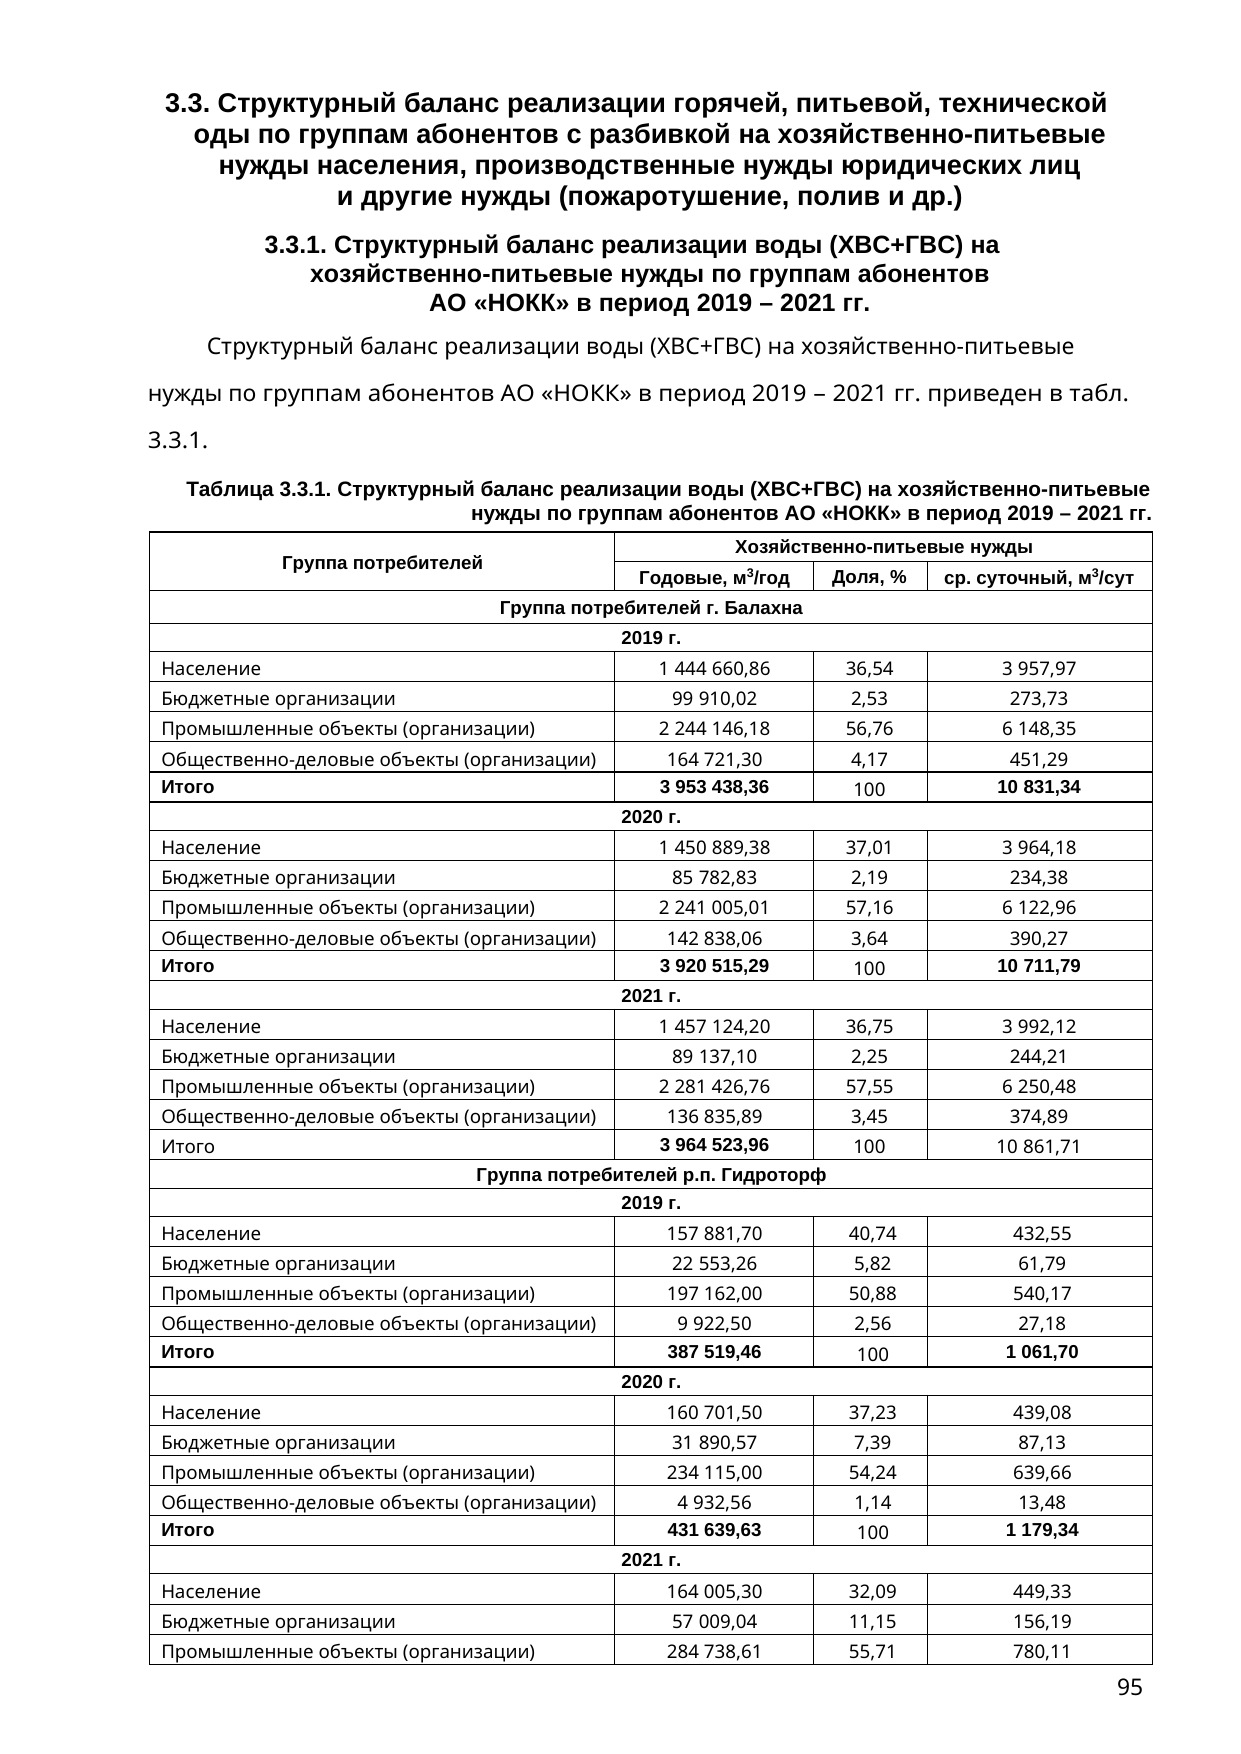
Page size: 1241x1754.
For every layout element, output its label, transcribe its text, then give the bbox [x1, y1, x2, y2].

subtitle Структурный баланс реализации горячей, питьевой, технической оды по группам абонентов с разбивкой на хозяйственно-питьевые [165, 87, 1108, 149]
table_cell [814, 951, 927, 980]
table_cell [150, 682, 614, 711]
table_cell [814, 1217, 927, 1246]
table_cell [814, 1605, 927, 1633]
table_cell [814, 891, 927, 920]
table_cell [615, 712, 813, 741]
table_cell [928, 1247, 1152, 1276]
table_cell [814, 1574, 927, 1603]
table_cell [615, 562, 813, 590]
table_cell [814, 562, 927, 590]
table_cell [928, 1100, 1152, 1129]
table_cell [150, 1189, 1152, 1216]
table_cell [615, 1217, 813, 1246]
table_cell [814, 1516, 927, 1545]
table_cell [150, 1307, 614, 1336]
text Структурный баланс реализации воды (ХВС+ГВС) на хозяйственно-питьевые нужды по группам абонентов АО «НОКК» в период 2019 – 2021 гг. приведен в табл. 3.3.1. [148, 329, 1153, 455]
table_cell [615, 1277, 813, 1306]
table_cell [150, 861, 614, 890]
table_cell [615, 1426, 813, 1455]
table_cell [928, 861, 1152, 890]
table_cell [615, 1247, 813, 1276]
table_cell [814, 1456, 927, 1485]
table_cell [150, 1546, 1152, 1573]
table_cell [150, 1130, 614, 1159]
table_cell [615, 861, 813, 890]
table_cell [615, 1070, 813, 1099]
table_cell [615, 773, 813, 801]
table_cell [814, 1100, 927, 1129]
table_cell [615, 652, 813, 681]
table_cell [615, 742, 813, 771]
subtitle Структурный баланс реализации воды (ХВС+ГВС) на хозяйственно-питьевые нужды по группам абонентов [264, 231, 1000, 288]
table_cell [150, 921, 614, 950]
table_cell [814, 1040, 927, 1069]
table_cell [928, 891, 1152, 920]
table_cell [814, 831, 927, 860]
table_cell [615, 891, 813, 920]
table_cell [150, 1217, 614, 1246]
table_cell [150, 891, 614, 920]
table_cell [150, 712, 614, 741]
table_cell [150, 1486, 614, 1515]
text Таблица 3.3.1. Структурный баланс реализации воды (ХВС+ГВС) на хозяйственно-питьевые нужды по группам абонентов АО «НОКК» в период 2019 – 2021 гг. [186, 477, 1153, 525]
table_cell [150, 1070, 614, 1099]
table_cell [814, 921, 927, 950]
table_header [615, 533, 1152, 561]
text АО «НОКК» в период 2019 – 2021 гг. [429, 288, 1186, 317]
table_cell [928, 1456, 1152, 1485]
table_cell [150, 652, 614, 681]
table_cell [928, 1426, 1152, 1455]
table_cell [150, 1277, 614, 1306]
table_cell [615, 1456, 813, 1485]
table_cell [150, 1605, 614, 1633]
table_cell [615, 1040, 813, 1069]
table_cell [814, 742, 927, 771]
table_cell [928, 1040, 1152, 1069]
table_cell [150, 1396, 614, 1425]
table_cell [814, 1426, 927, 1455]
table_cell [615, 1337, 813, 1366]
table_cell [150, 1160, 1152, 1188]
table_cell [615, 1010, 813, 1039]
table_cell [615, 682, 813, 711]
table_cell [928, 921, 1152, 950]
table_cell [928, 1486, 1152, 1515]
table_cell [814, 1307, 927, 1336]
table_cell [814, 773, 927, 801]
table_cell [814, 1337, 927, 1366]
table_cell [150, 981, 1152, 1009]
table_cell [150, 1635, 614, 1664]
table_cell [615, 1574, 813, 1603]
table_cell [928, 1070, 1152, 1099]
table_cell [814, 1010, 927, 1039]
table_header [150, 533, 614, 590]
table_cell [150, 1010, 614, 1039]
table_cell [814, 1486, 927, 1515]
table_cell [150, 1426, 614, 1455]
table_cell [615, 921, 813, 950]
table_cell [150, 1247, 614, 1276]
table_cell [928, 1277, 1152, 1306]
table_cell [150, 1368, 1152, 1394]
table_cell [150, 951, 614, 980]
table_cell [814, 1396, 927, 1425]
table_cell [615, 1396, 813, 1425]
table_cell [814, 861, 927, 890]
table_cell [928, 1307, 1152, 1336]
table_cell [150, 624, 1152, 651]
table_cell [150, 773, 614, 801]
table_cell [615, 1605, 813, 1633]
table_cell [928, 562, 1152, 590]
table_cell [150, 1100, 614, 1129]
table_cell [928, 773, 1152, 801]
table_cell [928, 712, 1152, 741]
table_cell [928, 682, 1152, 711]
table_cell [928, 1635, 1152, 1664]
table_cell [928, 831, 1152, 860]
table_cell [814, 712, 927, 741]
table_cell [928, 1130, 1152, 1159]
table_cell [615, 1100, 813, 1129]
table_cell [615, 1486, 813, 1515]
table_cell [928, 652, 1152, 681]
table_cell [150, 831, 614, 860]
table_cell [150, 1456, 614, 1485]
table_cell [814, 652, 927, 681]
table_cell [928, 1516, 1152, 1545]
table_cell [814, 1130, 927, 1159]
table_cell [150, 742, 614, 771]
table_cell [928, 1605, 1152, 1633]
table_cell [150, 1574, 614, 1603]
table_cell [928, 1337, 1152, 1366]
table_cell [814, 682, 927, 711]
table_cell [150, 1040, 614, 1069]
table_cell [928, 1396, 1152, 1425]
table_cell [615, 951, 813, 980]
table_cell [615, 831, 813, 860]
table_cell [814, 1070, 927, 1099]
text нужды населения, производственные нужды юридических лиц и другие нужды (пожаротушение, полив и др.) [218, 149, 1082, 212]
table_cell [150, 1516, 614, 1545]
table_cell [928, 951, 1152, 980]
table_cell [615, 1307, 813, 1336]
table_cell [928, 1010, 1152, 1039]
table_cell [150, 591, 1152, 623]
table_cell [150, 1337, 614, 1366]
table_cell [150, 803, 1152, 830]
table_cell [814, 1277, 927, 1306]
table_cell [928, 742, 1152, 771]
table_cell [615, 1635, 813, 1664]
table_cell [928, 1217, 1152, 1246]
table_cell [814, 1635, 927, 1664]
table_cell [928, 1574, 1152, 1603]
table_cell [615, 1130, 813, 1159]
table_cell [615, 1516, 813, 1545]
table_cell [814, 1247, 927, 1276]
